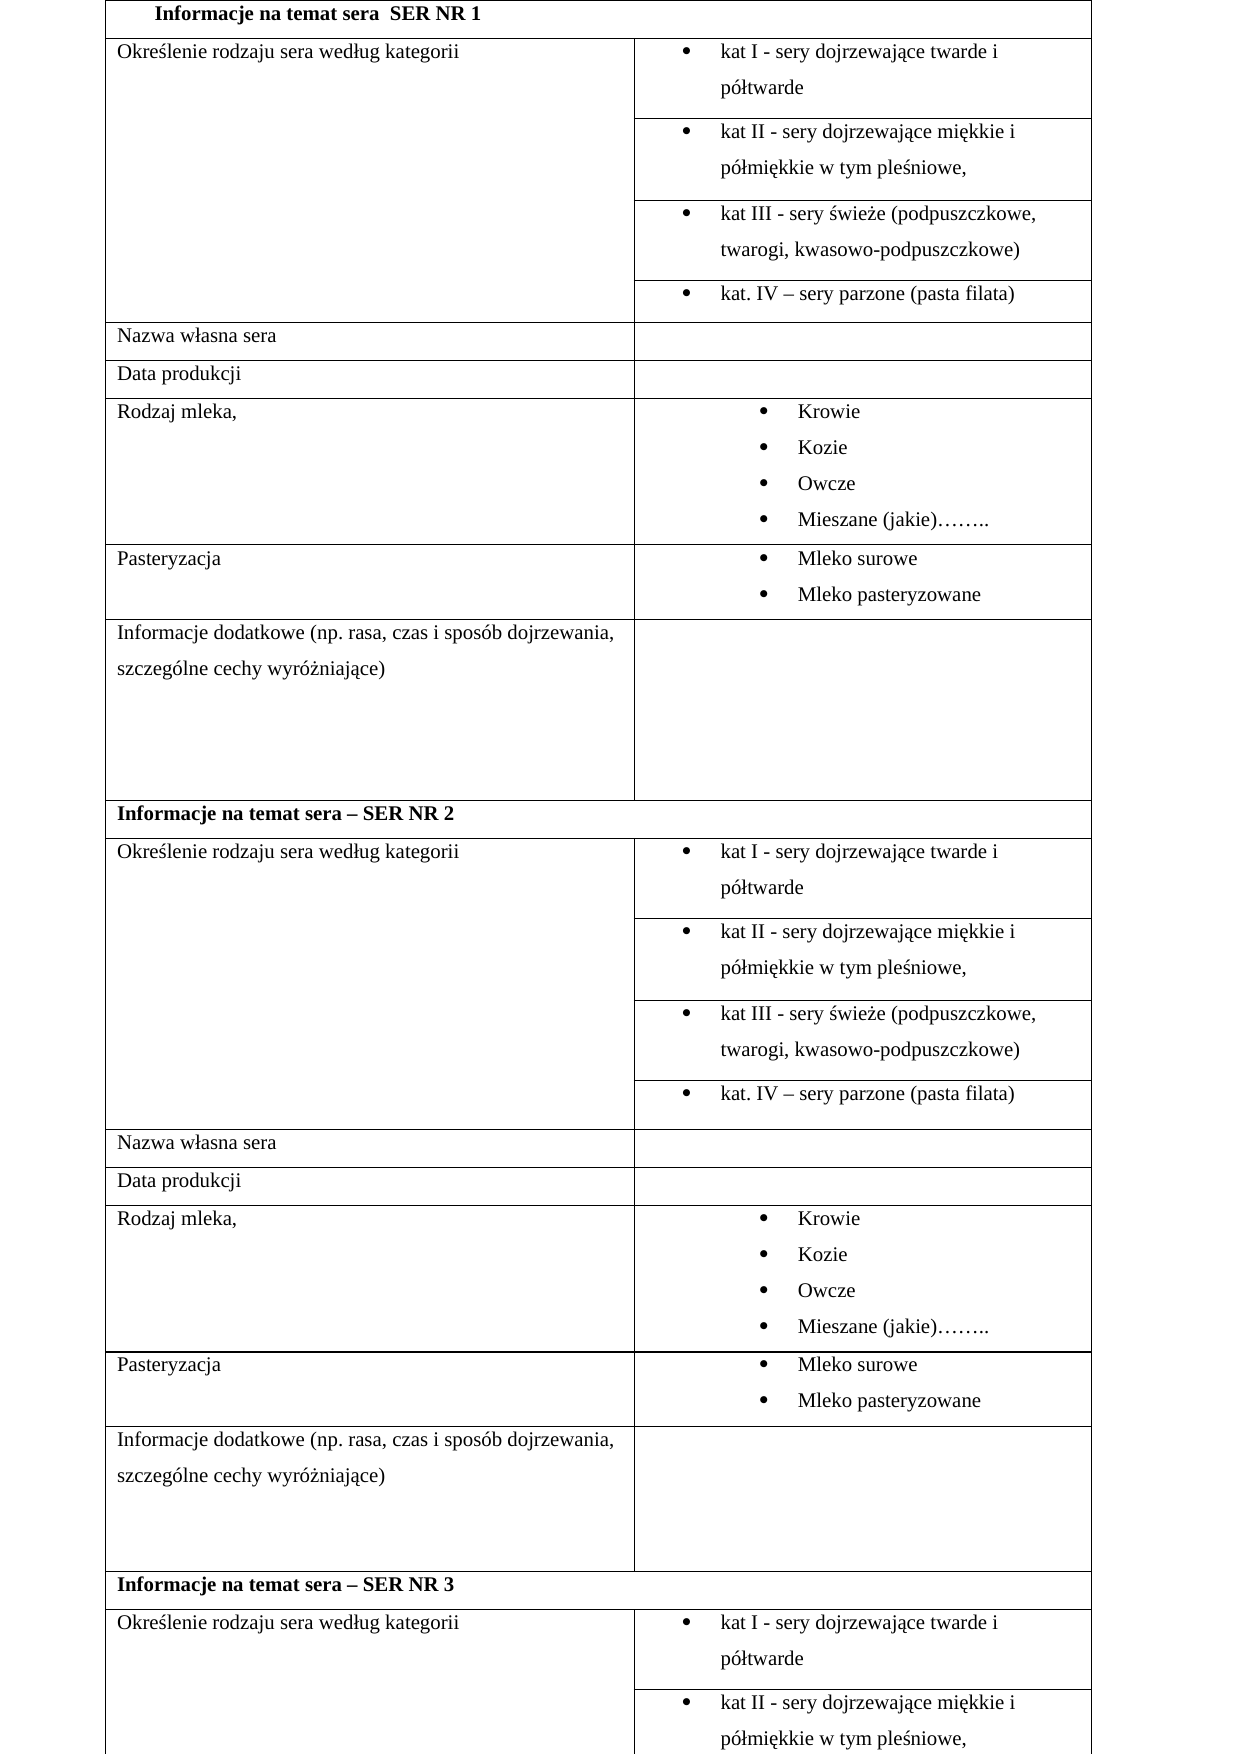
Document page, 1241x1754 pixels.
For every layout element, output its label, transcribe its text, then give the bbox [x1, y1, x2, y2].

table_cell Informacje dodatkowe (np. rasa, czas i sposób dojrzewania, szczególne cechy wyróżniające) [106, 620, 634, 800]
table_cell Rodzaj mleka, [106, 1206, 634, 1351]
table_cell kat III - sery świeże (podpuszczkowe, twarogi, kwasowo-podpuszczkowe) [635, 201, 1091, 280]
table_cell Określenie rodzaju sera według kategorii [106, 39, 634, 322]
table_header Informacje na temat sera SER NR 1 [106, 1, 1091, 38]
table_cell Mleko surowe Mleko pasteryzowane [635, 1353, 1091, 1426]
table_cell kat. IV – sery parzone (pasta filata) [635, 281, 1091, 322]
table_cell kat I - sery dojrzewające twarde i półtwarde [635, 1610, 1091, 1688]
table_cell Pasteryzacja [106, 1353, 634, 1426]
table_cell kat II - sery dojrzewające miękkie i półmiękkie w tym pleśniowe, [635, 119, 1091, 199]
table_cell kat II - sery dojrzewające miękkie i półmiękkie w tym pleśniowe, [635, 1690, 1091, 1754]
table_cell [635, 1427, 1091, 1571]
table_cell Rodzaj mleka, [106, 399, 634, 544]
table_cell Mleko surowe Mleko pasteryzowane [635, 545, 1091, 619]
table_cell kat. IV – sery parzone (pasta filata) [635, 1081, 1091, 1128]
table_cell Data produkcji [106, 361, 634, 398]
table_cell Nazwa własna sera [106, 323, 634, 360]
table_cell Krowie Kozie Owcze Mieszane (jakie)…….. [635, 399, 1091, 544]
table_cell [635, 361, 1091, 398]
table_cell kat III - sery świeże (podpuszczkowe, twarogi, kwasowo-podpuszczkowe) [635, 1001, 1091, 1080]
table_cell Informacje na temat sera – SER NR 2 [106, 801, 1091, 838]
table_cell Krowie Kozie Owcze Mieszane (jakie)…….. [635, 1206, 1091, 1351]
table_cell Data produkcji [106, 1168, 634, 1205]
table_cell [635, 1168, 1091, 1205]
table_cell Pasteryzacja [106, 545, 634, 619]
table_cell kat I - sery dojrzewające twarde i półtwarde [635, 39, 1091, 118]
table_cell Określenie rodzaju sera według kategorii [106, 839, 634, 1128]
table_cell Informacje na temat sera – SER NR 3 [106, 1572, 1091, 1609]
table_cell kat II - sery dojrzewające miękkie i półmiękkie w tym pleśniowe, [635, 919, 1091, 999]
table_cell Określenie rodzaju sera według kategorii [106, 1610, 634, 1754]
table_cell Nazwa własna sera [106, 1130, 634, 1167]
table_cell [635, 323, 1091, 360]
table_cell Informacje dodatkowe (np. rasa, czas i sposób dojrzewania, szczególne cechy wyróżniające) [106, 1427, 634, 1571]
table_cell [635, 620, 1091, 800]
table_cell [635, 1130, 1091, 1167]
table_cell kat I - sery dojrzewające twarde i półtwarde [635, 839, 1091, 918]
